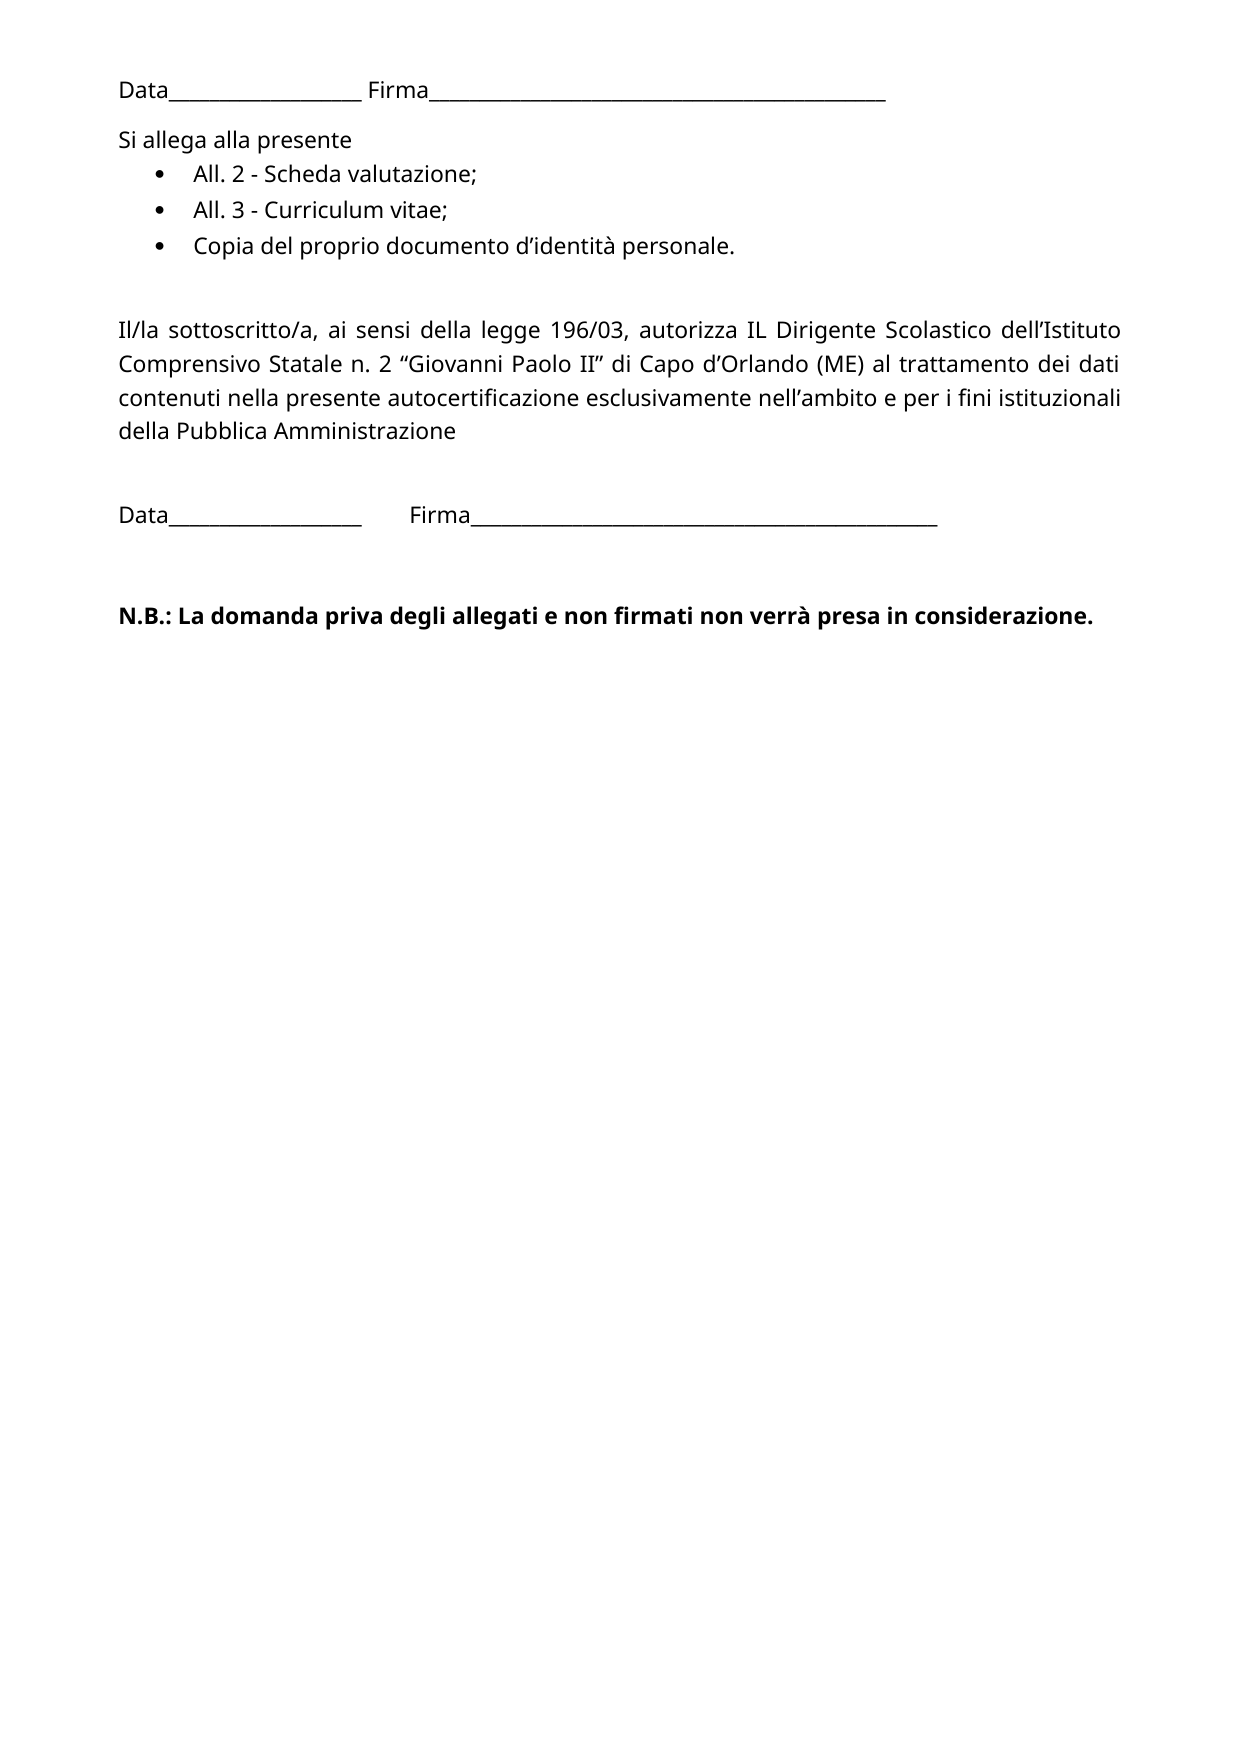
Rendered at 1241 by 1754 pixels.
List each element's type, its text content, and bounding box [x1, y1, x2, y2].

list All. 2 - Scheda valutazione; [156, 158, 1122, 189]
list All. 3 - Curriculum vitae; [156, 194, 1122, 225]
text N.B.: La domanda priva degli allegati e non firmati non verrà presa in considerazione. [118, 600, 1122, 632]
list Copia del proprio documento d’identità personale. [156, 230, 1122, 261]
text Il/la sottoscritto/a, ai sensi della legge 196/03, autorizza IL Dirigente Scolastico dell’Istituto Comprensivo Statale n. 2 “Giovanni Paolo II” di Capo d’Orlando (ME) al trattamento dei dati contenuti nella presente autocertificazione esclusivamente nell’ambito e per i fini istituzionali della Pubblica Amministrazione [118, 314, 1122, 447]
text Data___________________ Firma______________________________________________ [118, 499, 1122, 531]
text Si allega alla presente [118, 124, 1122, 156]
text Data___________________ Firma_____________________________________________ [118, 74, 1122, 105]
